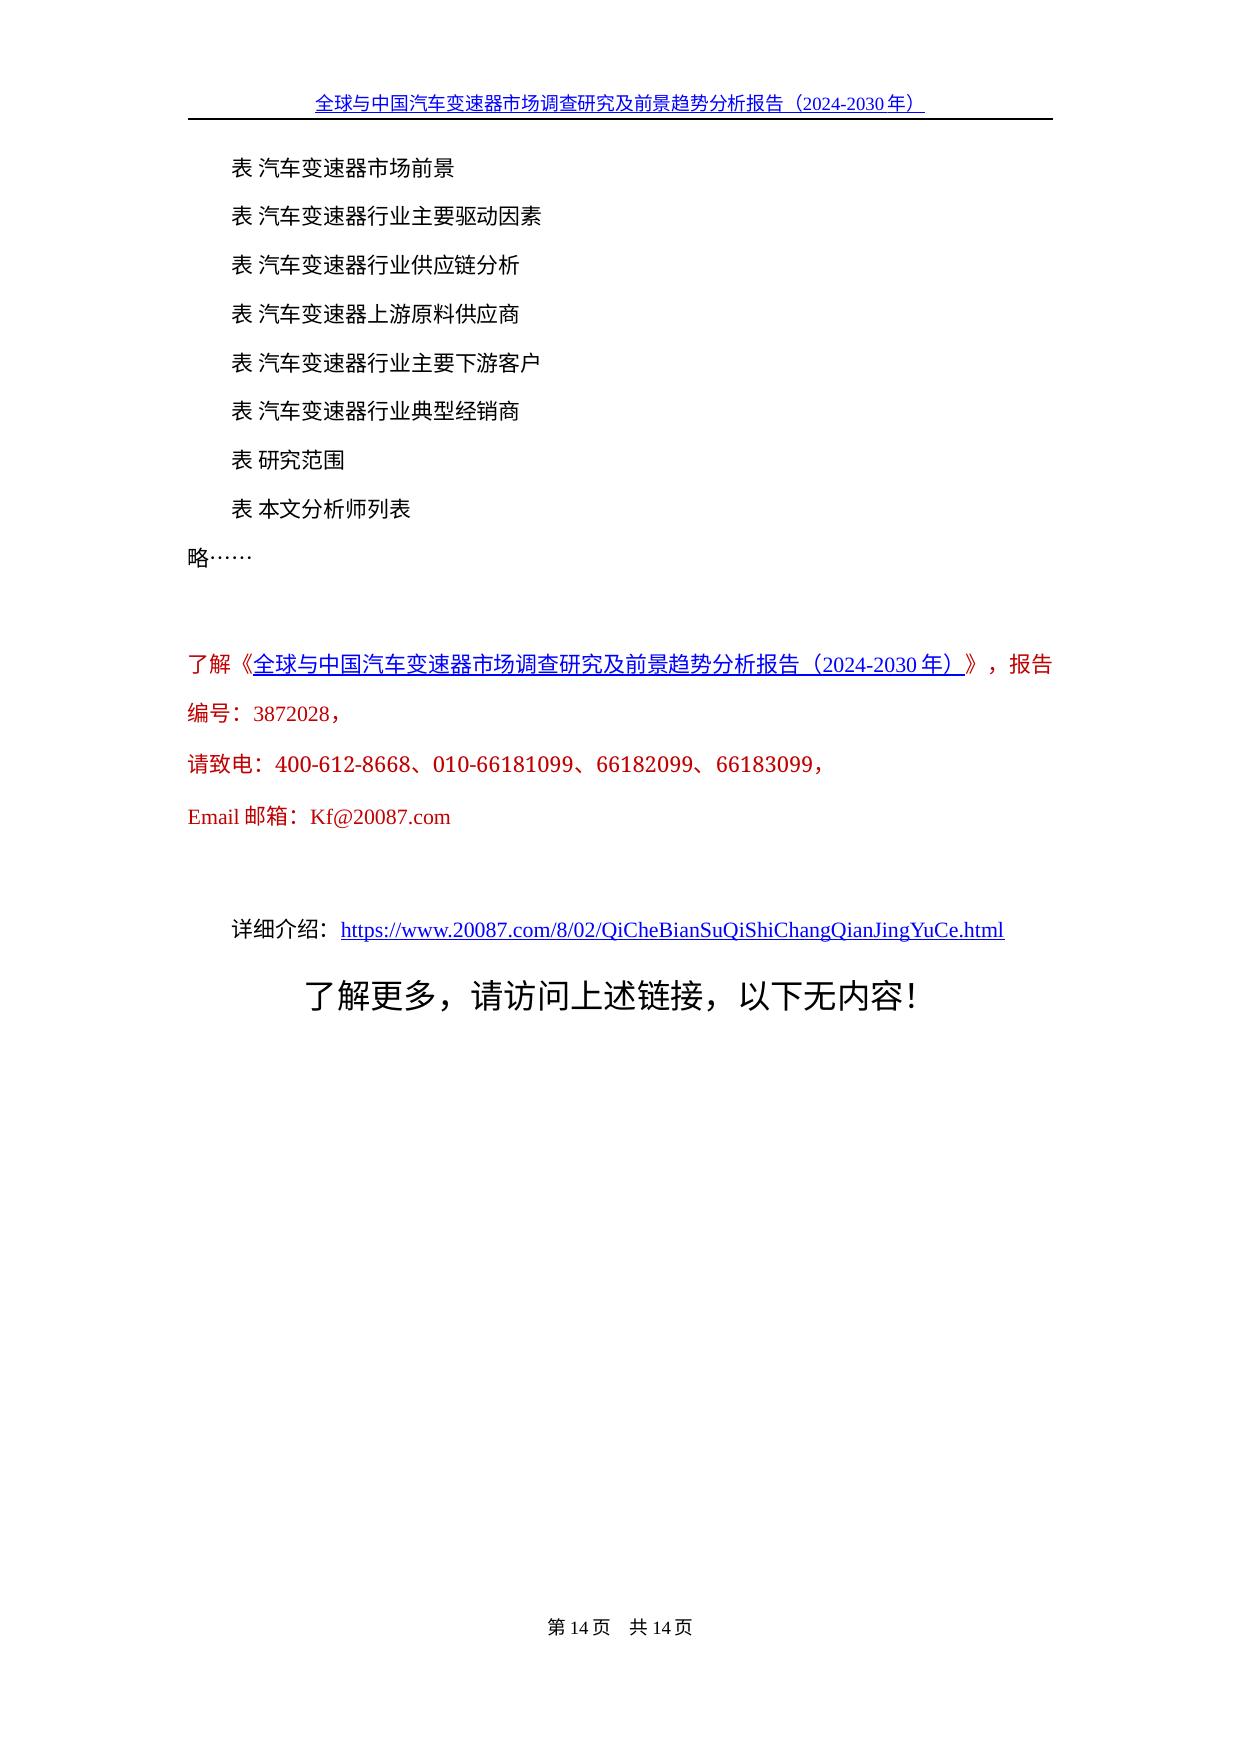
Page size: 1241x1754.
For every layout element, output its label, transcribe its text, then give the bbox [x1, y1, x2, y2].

text 了解《全球与中国汽车变速器市场调查研究及前景趋势分析报告（2024-2030年）》，报告编号：3872028， [187, 647, 1053, 728]
title 了解更多，请访问上述链接，以下无内容！ [187, 961, 1053, 1026]
text 详细介绍：https://www.20087.com/8/02/QiCheBianSuQiShiChangQianJingYuCe.html [187, 911, 1053, 944]
text 请致电：400-612-8668、010-66181099、66182099、66183099， [187, 747, 1053, 779]
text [187, 150, 1053, 573]
text Email邮箱：Kf@20087.com [187, 798, 1053, 831]
